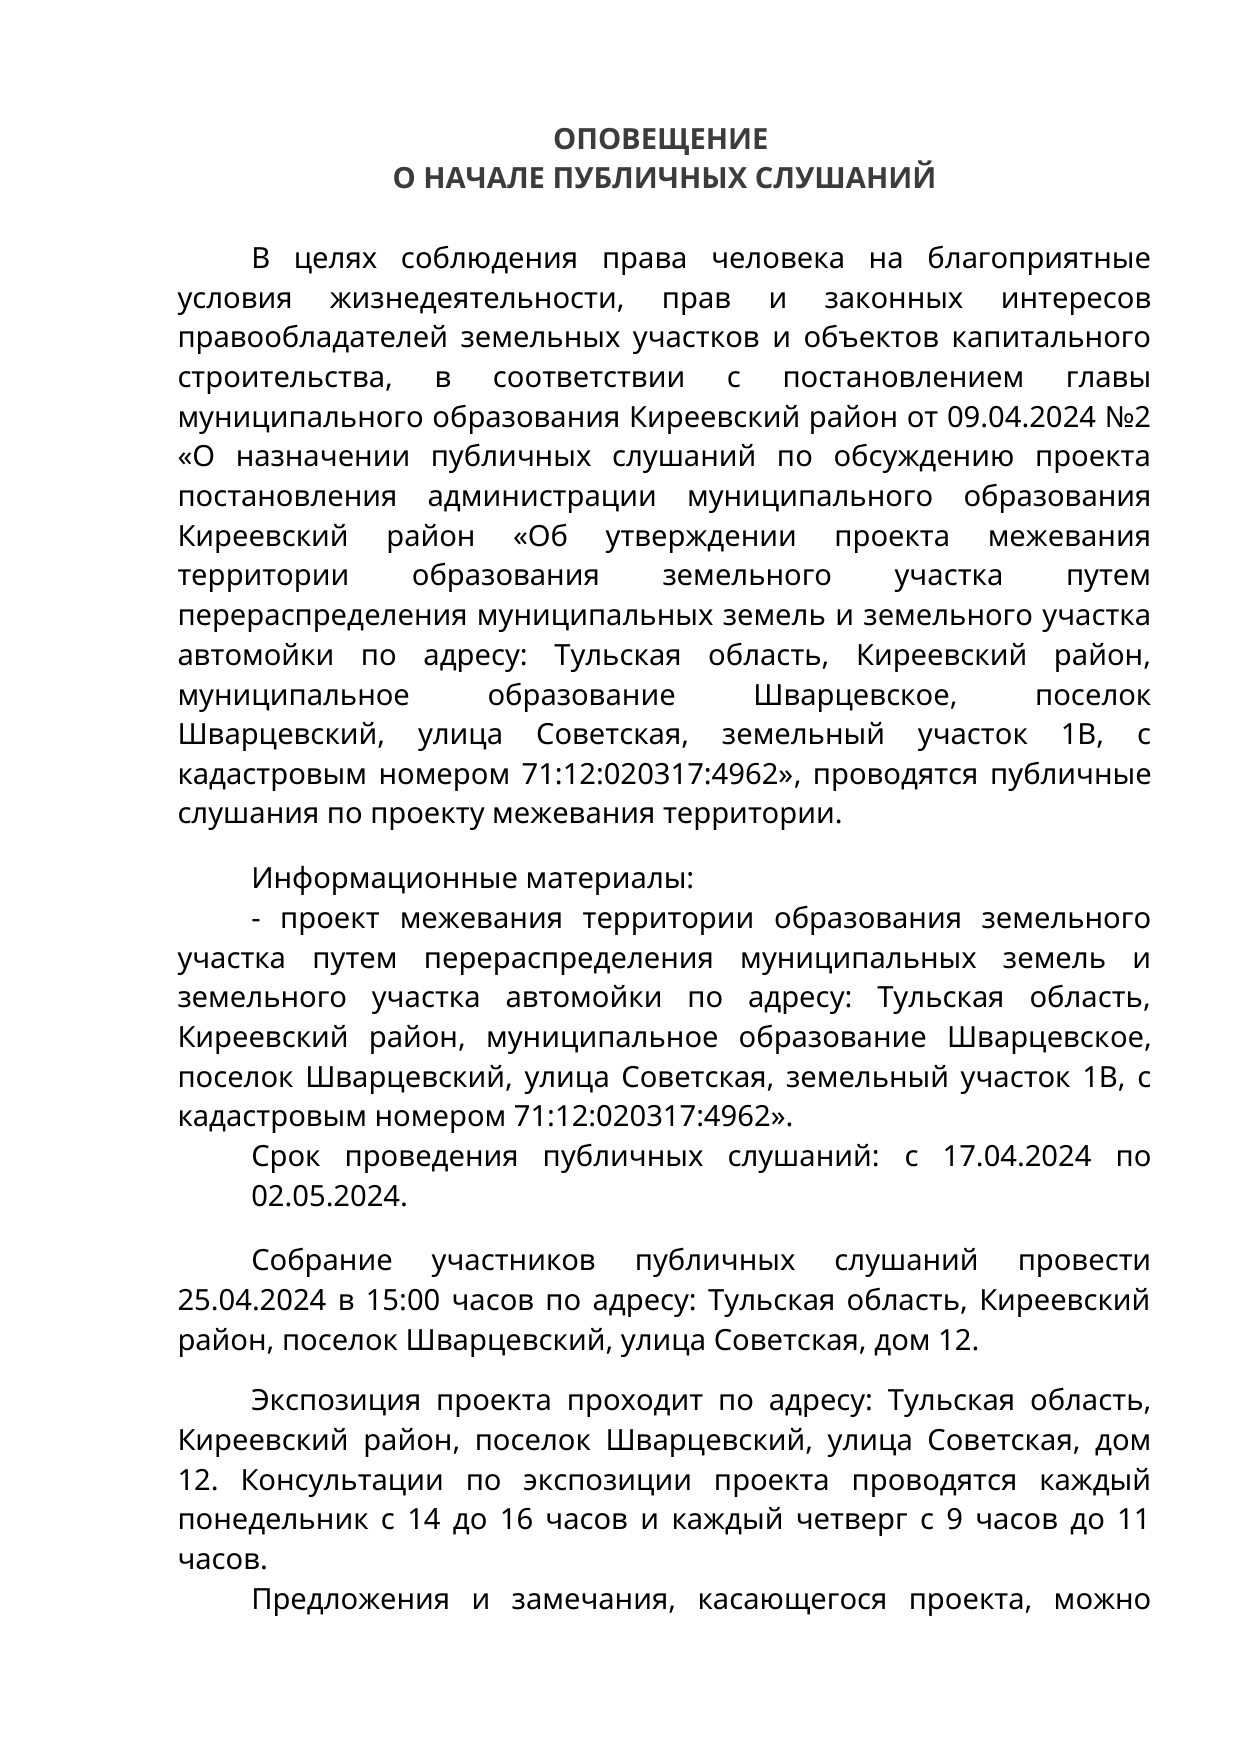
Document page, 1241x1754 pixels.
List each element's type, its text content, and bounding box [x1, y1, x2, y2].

text Собрание участников публичных слушаний провести 25.04.2024 в 15:00 часов по адресу: Тульская область, Киреевский район, поселок Шварцевский, улица Советская, дом 12. [177, 1240, 1152, 1359]
text Информационные материалы: [177, 857, 1152, 897]
text ОПОВЕЩЕНИЕ О НАЧАЛЕ ПУБЛИЧНЫХ СЛУШАНИЙ [177, 118, 1152, 197]
text Срок проведения публичных слушаний: с 17.04.2024 по 02.05.2024. [251, 1135, 1152, 1215]
text В целях соблюдения права человека на благоприятные условия жизнедеятельности, прав и законных интересов правообладателей земельных участков и объектов капитального строительства, в соответствии с постановлением главы муниципального образования Киреевский район от 09.04.2024 №2 «О назначении публичных слушаний по обсуждению проекта постановления администрации муниципального образования Киреевский район «Об утверждении проекта межевания территории образования земельного участка путем перераспределения муниципальных земель и земельного участка автомойки по адресу: Тульская область, Киреевский район, муниципальное образование Шварцевское, поселок Шварцевский, улица Советская, земельный участок 1В, с кадастровым номером 71:12:020317:4962», проводятся публичные слушания по проекту межевания территории. [177, 237, 1152, 832]
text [177, 1578, 1152, 1618]
text Экспозиция проекта проходит по адресу: Тульская область, Киреевский район, поселок Шварцевский, улица Советская, дом 12. Консультации по экспозиции проекта проводятся каждый понедельник с 14 до 16 часов и каждый четверг с 9 часов до 11 часов. [177, 1379, 1152, 1578]
text - проект межевания территории образования земельного участка путем перераспределения муниципальных земель и земельного участка автомойки по адресу: Тульская область, Киреевский район, муниципальное образование Шварцевское, поселок Шварцевский, улица Советская, земельный участок 1В, с кадастровым номером 71:12:020317:4962». [177, 897, 1152, 1135]
